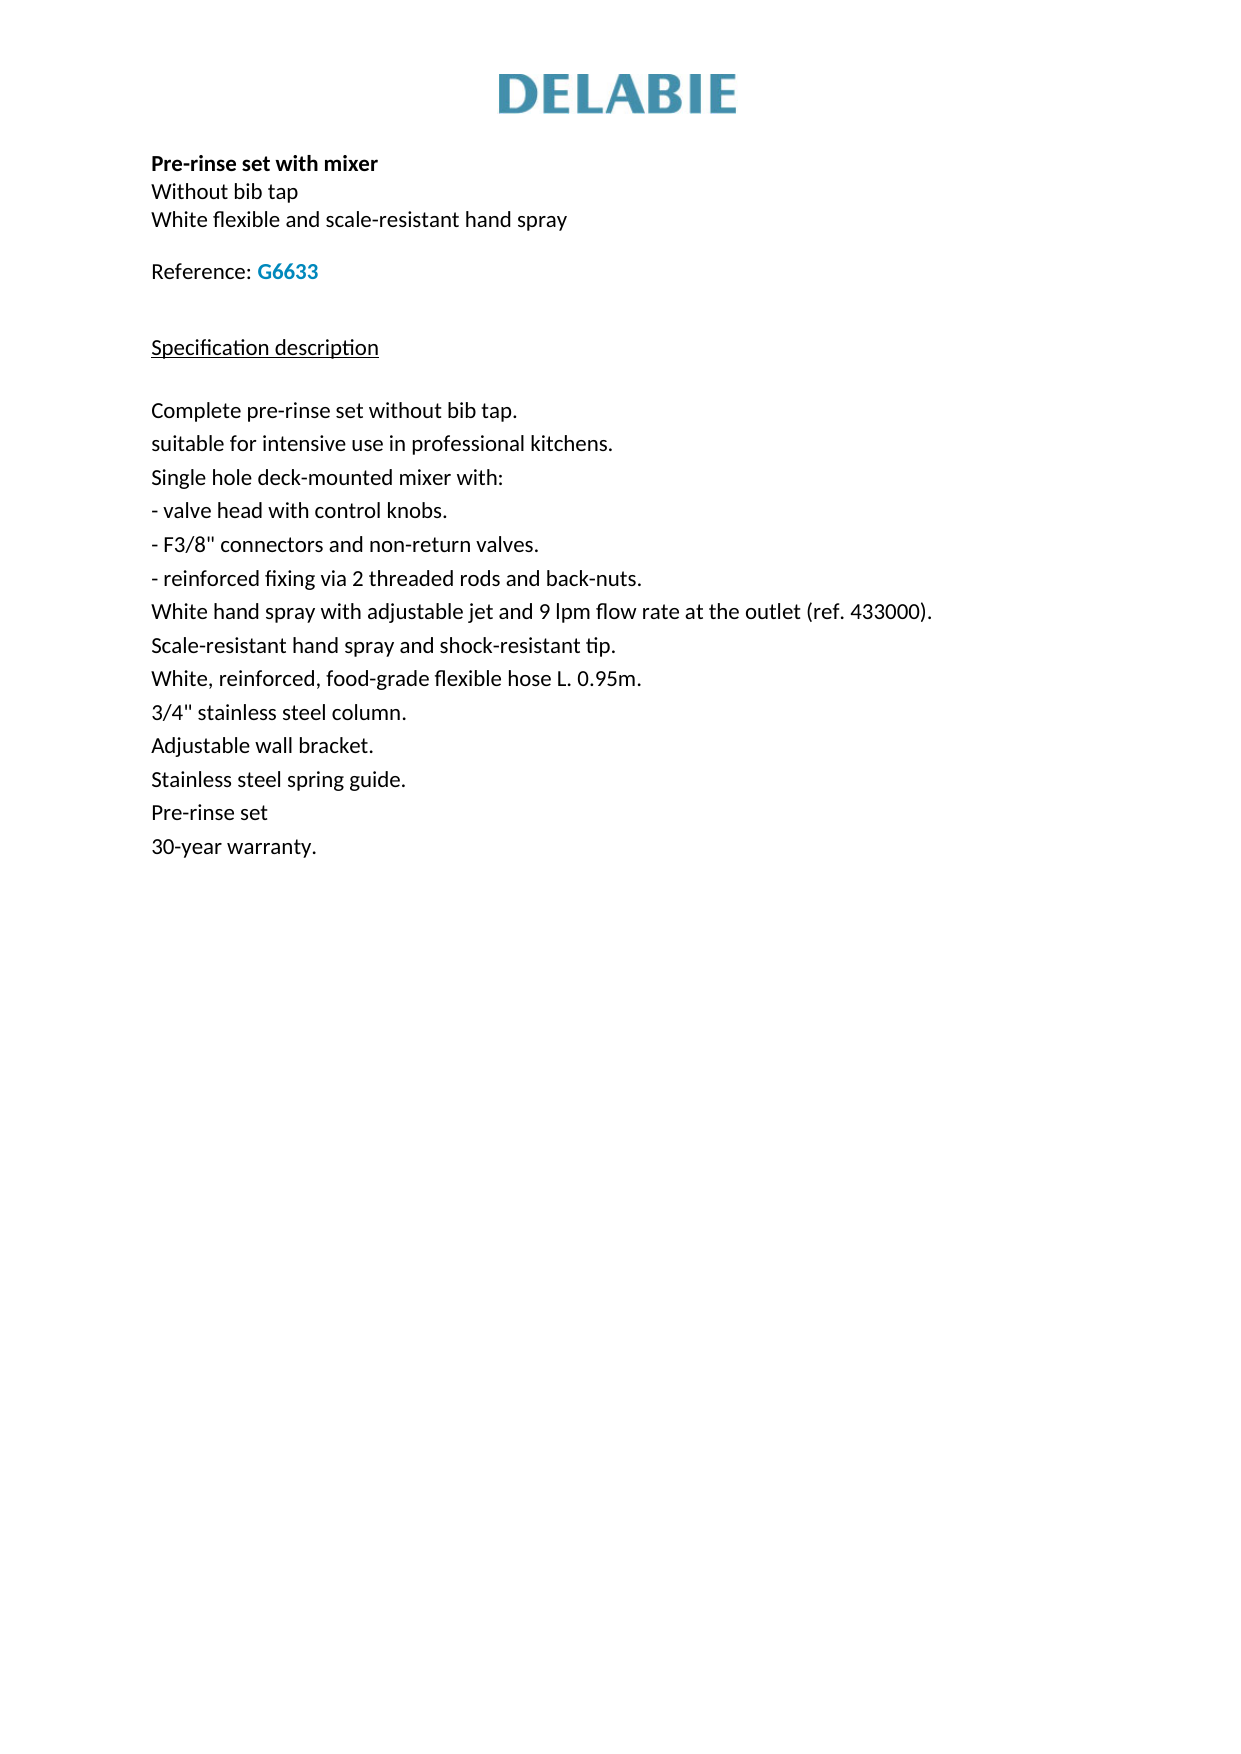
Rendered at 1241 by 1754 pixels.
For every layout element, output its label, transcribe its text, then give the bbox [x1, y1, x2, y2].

picture [497, 74, 738, 114]
text Specification description [151, 333, 1084, 361]
text - F3/8" connectors and non-return valves. [151, 530, 1084, 558]
text Adjustable wall bracket. [151, 731, 1084, 759]
text - valve head with control knobs. [151, 497, 1084, 525]
text 30-year warranty. [151, 832, 1084, 860]
text White, reinforced, food-grade flexible hose L. 0.95m. [151, 664, 1084, 692]
text suitable for intensive use in professional kitchens. [151, 429, 1084, 458]
text - reinforced fixing via 2 threaded rods and back-nuts. [151, 564, 1084, 592]
text Reference: G6633 [151, 257, 1084, 285]
text 3/4" stainless steel column. [151, 698, 1084, 726]
text Single hole deck-mounted mixer with: [151, 463, 1084, 491]
text Without bib tap [151, 177, 1084, 205]
text Scale-resistant hand spray and shock-resistant tip. [151, 631, 1084, 659]
text Pre-rinse set [151, 798, 1084, 827]
text Complete pre-rinse set without bib tap. [151, 396, 1084, 424]
text Stainless steel spring guide. [151, 765, 1084, 793]
text White hand spray with adjustable jet and 9 lpm flow rate at the outlet (ref. 433000). [151, 597, 1084, 625]
text White flexible and scale-resistant hand spray [151, 205, 1084, 233]
text Pre-rinse set with mixer [151, 149, 1084, 177]
